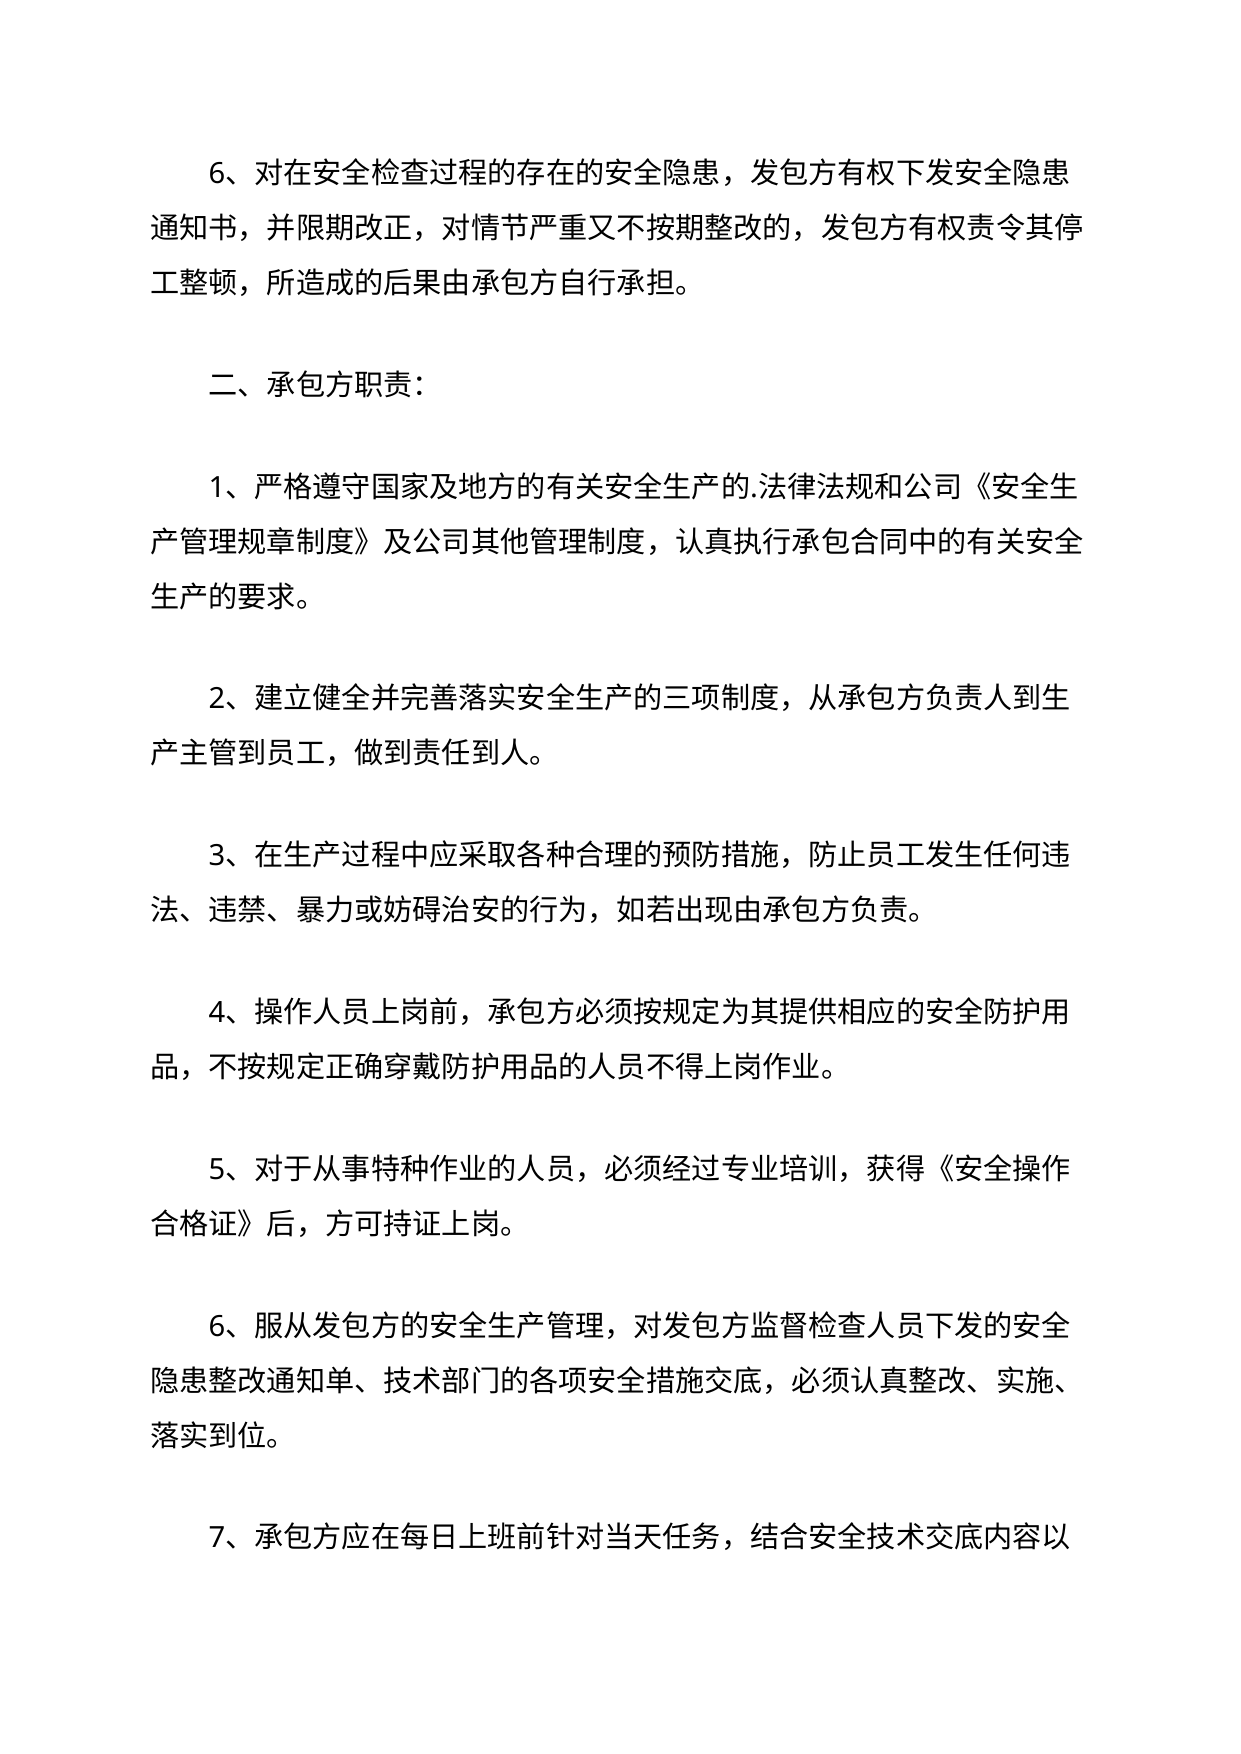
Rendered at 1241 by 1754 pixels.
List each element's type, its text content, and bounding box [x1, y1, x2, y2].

text 6、对在安全检查过程的存在的安全隐患，发包方有权下发安全隐患通知书，并限期改正，对情节严重又不按期整改的，发包方有权责令其停工整顿，所造成的后果由承包方自行承担。 [150, 150, 1090, 302]
text 1、严格遵守国家及地方的有关安全生产的.法律法规和公司《安全生产管理规章制度》及公司其他管理制度，认真执行承包合同中的有关安全生产的要求。 [150, 463, 1090, 616]
text 6、服从发包方的安全生产管理，对发包方监督检查人员下发的安全隐患整改通知单、技术部门的各项安全措施交底，必须认真整改、实施、落实到位。 [150, 1302, 1090, 1454]
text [150, 1514, 1090, 1556]
text 2、建立健全并完善落实安全生产的三项制度，从承包方负责人到生产主管到员工，做到责任到人。 [150, 675, 1090, 772]
text 二、承包方职责： [150, 362, 1090, 404]
text 3、在生产过程中应采取各种合理的预防措施，防止员工发生任何违法、违禁、暴力或妨碍治安的行为，如若出现由承包方负责。 [150, 832, 1090, 929]
text 4、操作人员上岗前，承包方必须按规定为其提供相应的安全防护用品，不按规定正确穿戴防护用品的人员不得上岗作业。 [150, 989, 1090, 1086]
text 5、对于从事特种作业的人员，必须经过专业培训，获得《安全操作合格证》后，方可持证上岗。 [150, 1145, 1090, 1243]
